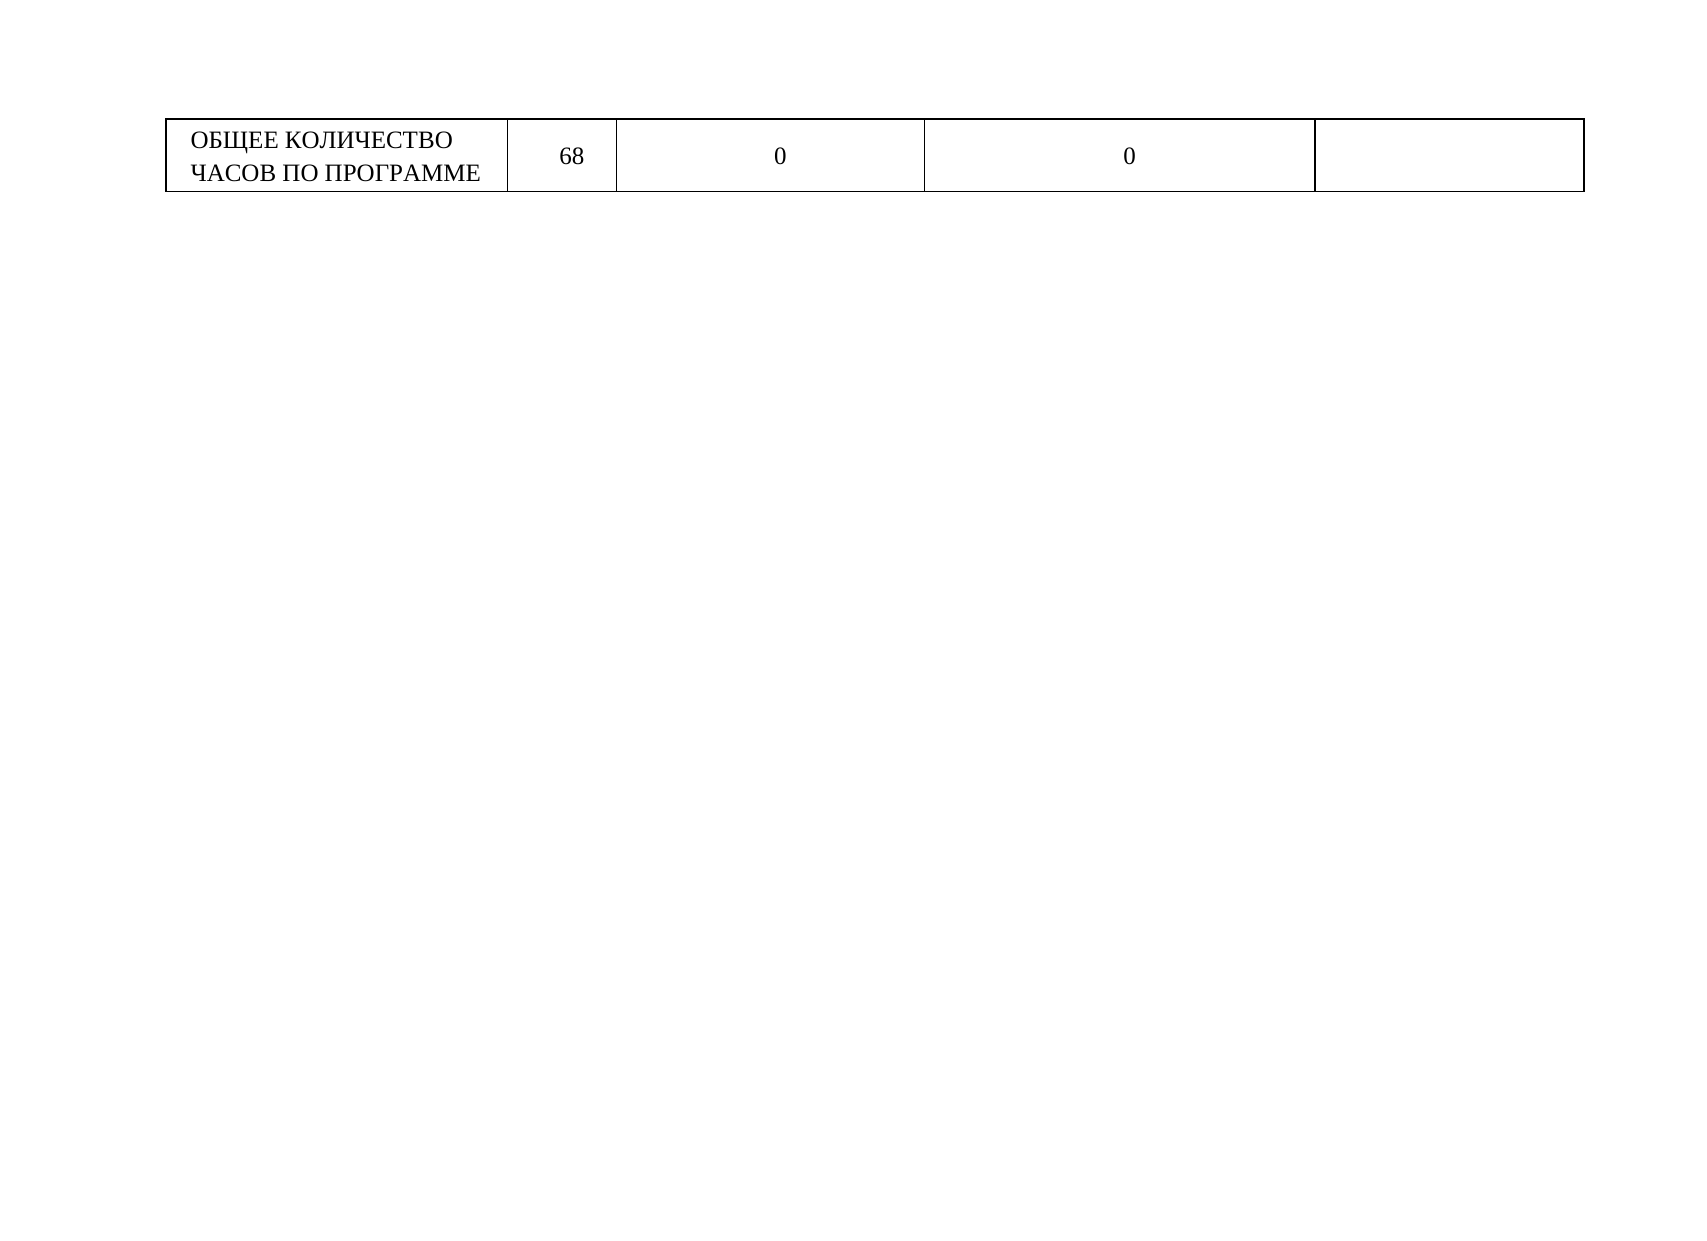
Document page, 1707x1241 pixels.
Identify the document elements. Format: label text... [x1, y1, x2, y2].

table_cell [1316, 120, 1583, 191]
table_cell ОБЩЕЕ КОЛИЧЕСТВО ЧАСОВ ПО ПРОГРАММЕ [167, 120, 507, 191]
table_cell 0 [925, 120, 1314, 191]
table_cell 0 [617, 120, 924, 191]
table_cell 68 [508, 120, 616, 191]
